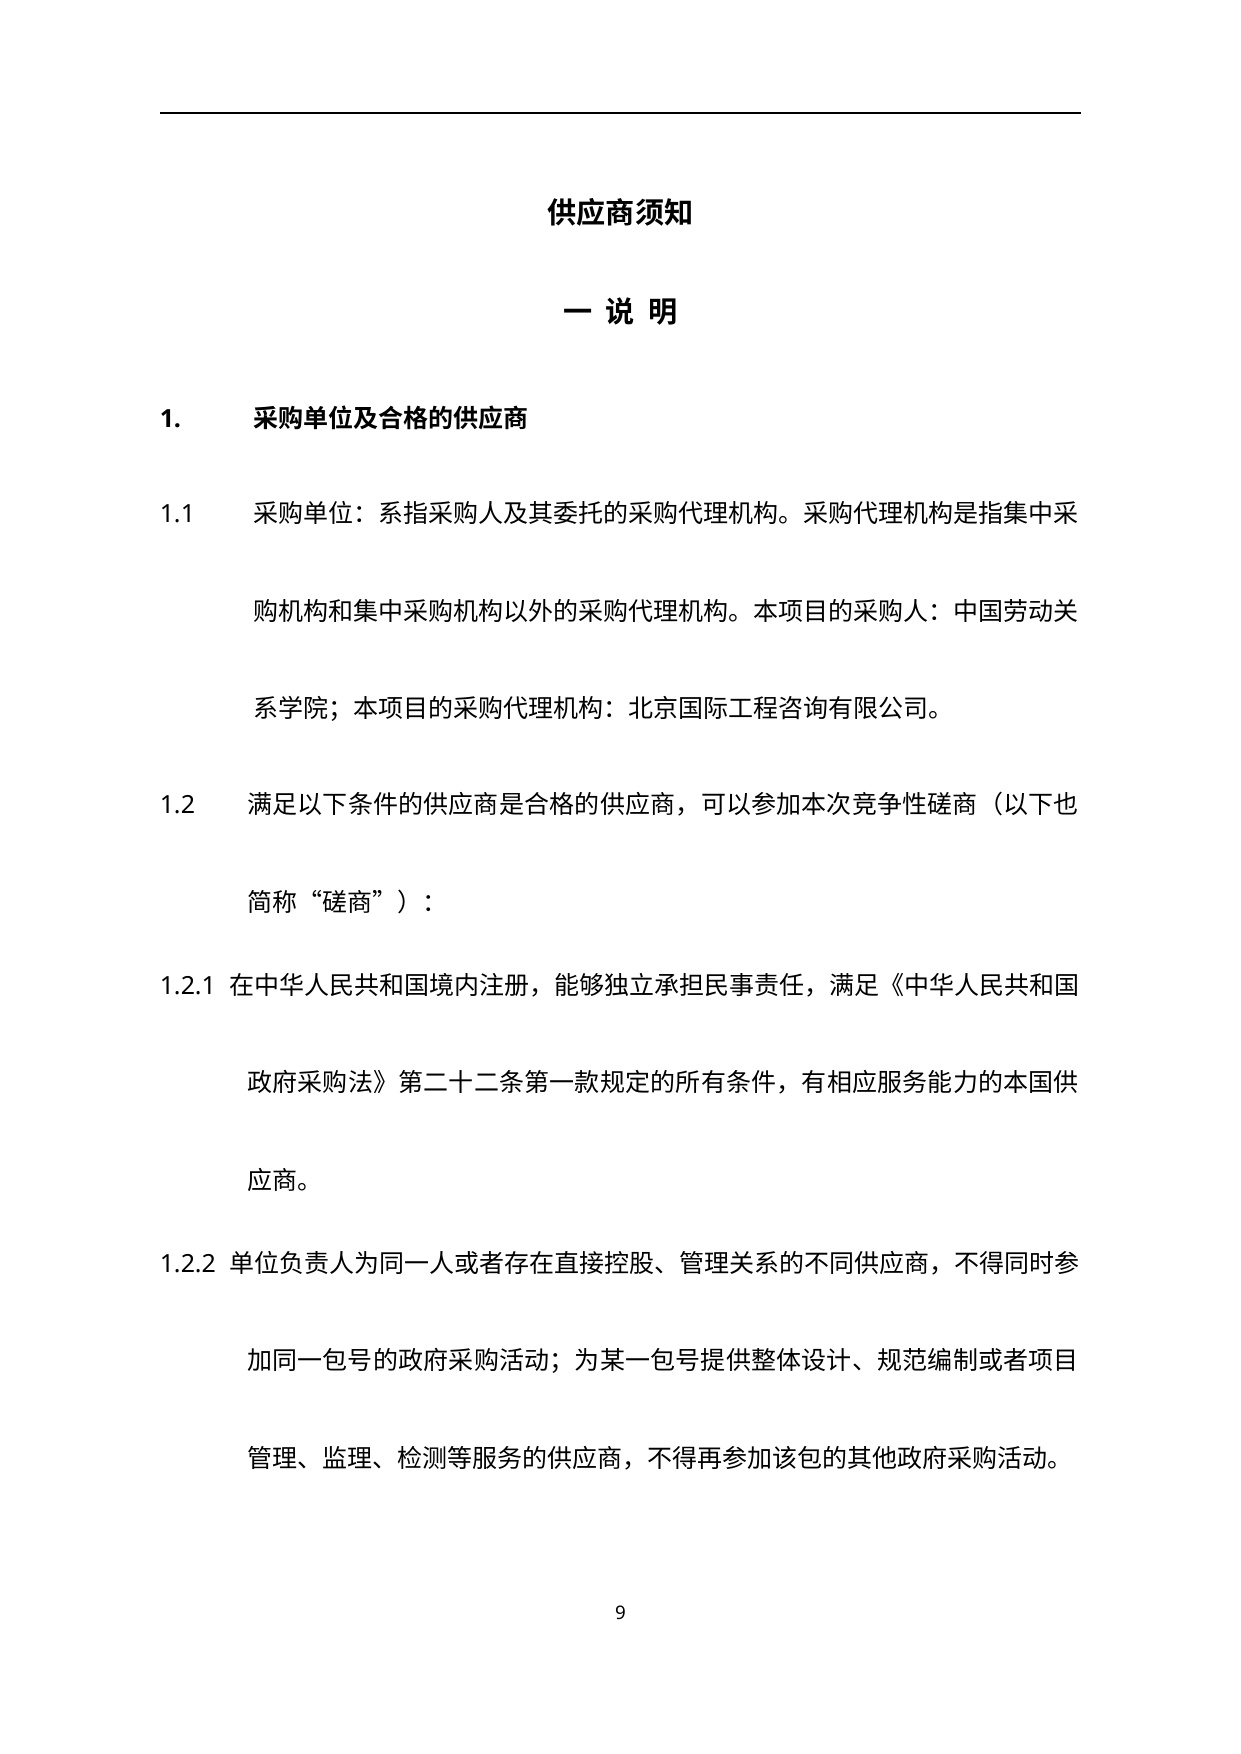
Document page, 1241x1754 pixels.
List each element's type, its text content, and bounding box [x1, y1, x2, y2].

text 供应商须知 [159, 178, 1081, 243]
list 采购单位：系指采购人及其委托的采购代理机构。采购代理机构是指集中采购机构和集中采购机构以外的采购代理机构。本项目的采购人：中国劳动关系学院；本项目的采购代理机构：北京国际工程咨询有限公司。 [159, 479, 1081, 739]
text 1.2 满足以下条件的供应商是合格的供应商，可以参加本次竞争性磋商（以下也简称“磋商”）： [159, 770, 1081, 933]
subtitle 一 说 明 [159, 277, 1081, 342]
text 1.2.1 在中华人民共和国境内注册，能够独立承担民事责任，满足《中华人民共和国政府采购法》第二十二条第一款规定的所有条件，有相应服务能力的本国供应商。 [159, 951, 1081, 1211]
text 1.2.2 单位负责人为同一人或者存在直接控股、管理关系的不同供应商，不得同时参加同一包号的政府采购活动；为某一包号提供整体设计、规范编制或者项目管理、监理、检测等服务的供应商，不得再参加该包的其他政府采购活动。 [159, 1229, 1081, 1489]
subtitle 1. 采购单位及合格的供应商 [159, 384, 1081, 449]
